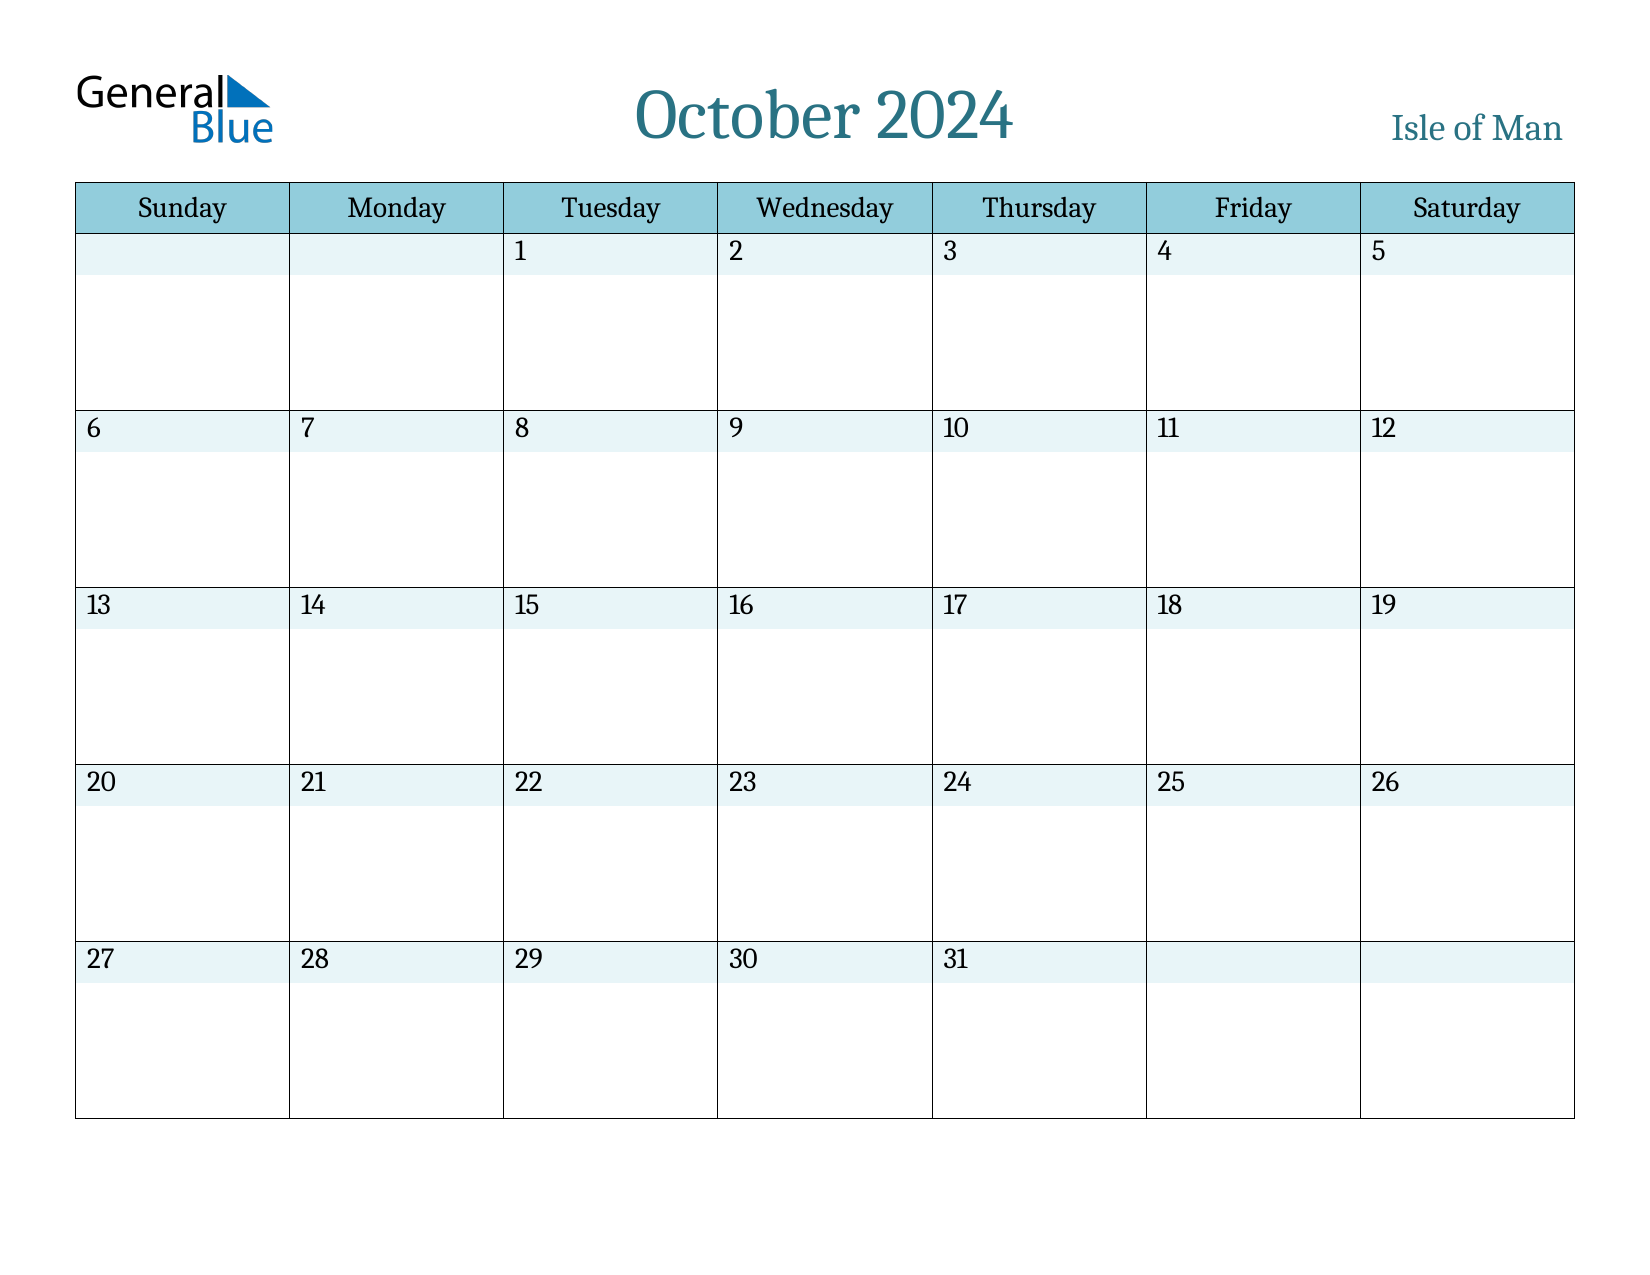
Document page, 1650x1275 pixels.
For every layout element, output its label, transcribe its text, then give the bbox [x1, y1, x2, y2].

table_cell [1361, 629, 1574, 764]
table_cell 28 [290, 942, 503, 983]
table_cell 4 [1147, 234, 1360, 275]
table_cell 13 [76, 588, 289, 629]
table_cell [504, 275, 717, 410]
table_cell Sunday [76, 183, 289, 233]
table_cell [504, 452, 717, 587]
table_cell 25 [1147, 765, 1360, 806]
table_cell [1361, 275, 1574, 410]
table_cell Friday [1147, 183, 1360, 233]
table_cell 31 [933, 942, 1146, 983]
table_cell 9 [718, 411, 932, 452]
table_cell [718, 275, 932, 410]
table_cell [290, 806, 503, 941]
table_cell Tuesday [504, 183, 717, 233]
table_cell [933, 629, 1146, 764]
table_cell Saturday [1361, 183, 1574, 233]
table_cell 23 [718, 765, 932, 806]
table_cell 15 [504, 588, 717, 629]
table_cell 16 [718, 588, 932, 629]
table_cell 8 [504, 411, 717, 452]
table_cell [1361, 806, 1574, 941]
table_cell [933, 983, 1146, 1118]
table_cell [504, 629, 717, 764]
table_cell [290, 275, 503, 410]
table_cell 10 [933, 411, 1146, 452]
table_cell 6 [76, 411, 289, 452]
table_cell [933, 275, 1146, 410]
table_cell 5 [1361, 234, 1574, 275]
table_cell 24 [933, 765, 1146, 806]
table_cell 19 [1361, 588, 1574, 629]
table_cell 21 [290, 765, 503, 806]
table_cell [504, 806, 717, 941]
table_cell 14 [290, 588, 503, 629]
table_cell 26 [1361, 765, 1574, 806]
table_header [76, 75, 503, 182]
table_cell [76, 806, 289, 941]
table_cell [1147, 983, 1360, 1118]
table_cell [1147, 806, 1360, 941]
table_cell [718, 629, 932, 764]
table_header Isle of Man [1146, 75, 1574, 182]
picture [77, 75, 273, 143]
table_cell [718, 452, 932, 587]
table_cell [718, 806, 932, 941]
table_cell 30 [718, 942, 932, 983]
table_cell [1361, 452, 1574, 587]
table_cell 2 [718, 234, 932, 275]
table_cell [718, 983, 932, 1118]
table_header October 2024 [504, 75, 1146, 182]
table_cell 22 [504, 765, 717, 806]
table_cell 3 [933, 234, 1146, 275]
table_cell [76, 275, 289, 410]
table_cell 12 [1361, 411, 1574, 452]
table_cell 27 [76, 942, 289, 983]
table_cell Wednesday [718, 183, 932, 233]
table_cell 7 [290, 411, 503, 452]
table_cell [933, 452, 1146, 587]
table_cell [290, 629, 503, 764]
table_cell [1147, 629, 1360, 764]
table_cell 17 [933, 588, 1146, 629]
table_cell [76, 452, 289, 587]
table_cell [290, 452, 503, 587]
table_cell 29 [504, 942, 717, 983]
table_cell [1361, 942, 1574, 983]
table_cell [1147, 942, 1360, 983]
table_cell [933, 806, 1146, 941]
table_cell [1147, 275, 1360, 410]
table_cell Thursday [933, 183, 1146, 233]
table_cell 1 [504, 234, 717, 275]
table_cell [76, 629, 289, 764]
table_cell [76, 234, 289, 275]
table_cell [504, 983, 717, 1118]
table_cell [290, 983, 503, 1118]
table_cell [1147, 452, 1360, 587]
table_cell [290, 234, 503, 275]
table_cell Monday [290, 183, 503, 233]
table_cell 11 [1147, 411, 1360, 452]
table_cell [1361, 983, 1574, 1118]
table_cell [76, 983, 289, 1118]
table_cell 18 [1147, 588, 1360, 629]
table_cell 20 [76, 765, 289, 806]
